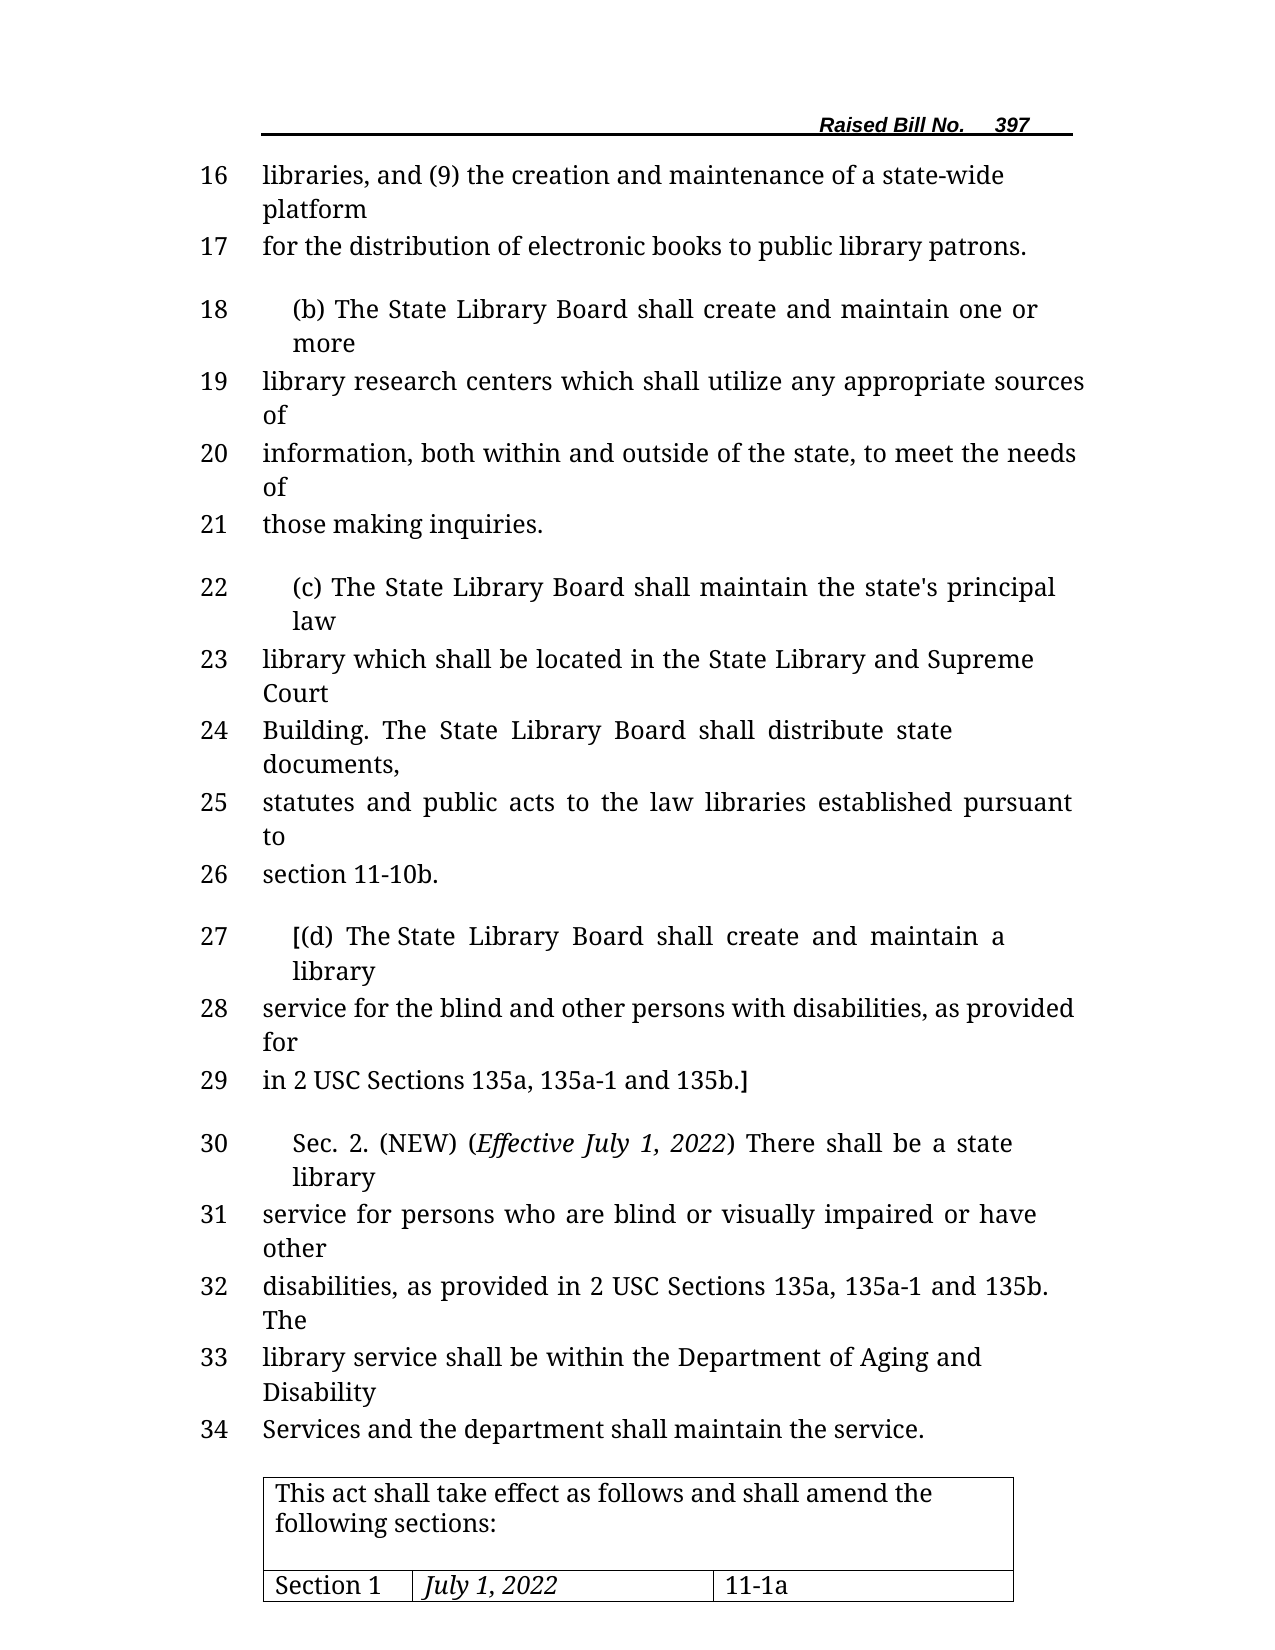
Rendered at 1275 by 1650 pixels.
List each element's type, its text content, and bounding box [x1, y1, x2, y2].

list section 11-10b. [200, 856, 1100, 890]
table_cell 11-1a [714, 1571, 1013, 1601]
list libraries, and (9) the creation and maintenance of a state-wide platform [200, 157, 1100, 225]
list (c) The State Library Board shall maintain the state's principal law [200, 570, 1100, 638]
table_header This act shall take effect as follows and shall amend the following sections: [264, 1478, 1013, 1570]
list [(d) The State Library Board shall create and maintain a library [200, 919, 1100, 987]
list Sec. 2. (NEW) (Effective July 1, 2022) There shall be a state library [200, 1125, 1100, 1193]
list library research centers which shall utilize any appropriate sources of [200, 363, 1100, 431]
list for the distribution of electronic books to public library patrons. [200, 229, 1100, 263]
list in 2 USC Sections 135a, 135a-1 and 135b.] [200, 1063, 1100, 1097]
list disabilities, as provided in 2 USC Sections 135a, 135a-1 and 135b. The [200, 1268, 1100, 1337]
list service for the blind and other persons with disabilities, as provided for [200, 991, 1100, 1059]
list service for persons who are blind or visually impaired or have other [200, 1197, 1100, 1265]
list (b) The State Library Board shall create and maintain one or more [200, 292, 1100, 360]
list Services and the department shall maintain the service. [200, 1412, 1100, 1446]
table_cell July 1, 2022 [413, 1571, 713, 1601]
list library service shall be within the Department of Aging and Disability [200, 1340, 1100, 1408]
list statutes and public acts to the law libraries established pursuant to [200, 785, 1100, 853]
list those making inquiries. [200, 507, 1100, 541]
list Building. The State Library Board shall distribute state documents, [200, 713, 1100, 781]
table_cell Section 1 [264, 1571, 412, 1601]
list information, both within and outside of the state, to meet the needs of [200, 435, 1100, 503]
text Raised Bill No. 397 [261, 112, 1100, 136]
list library which shall be located in the State Library and Supreme Court [200, 641, 1100, 709]
